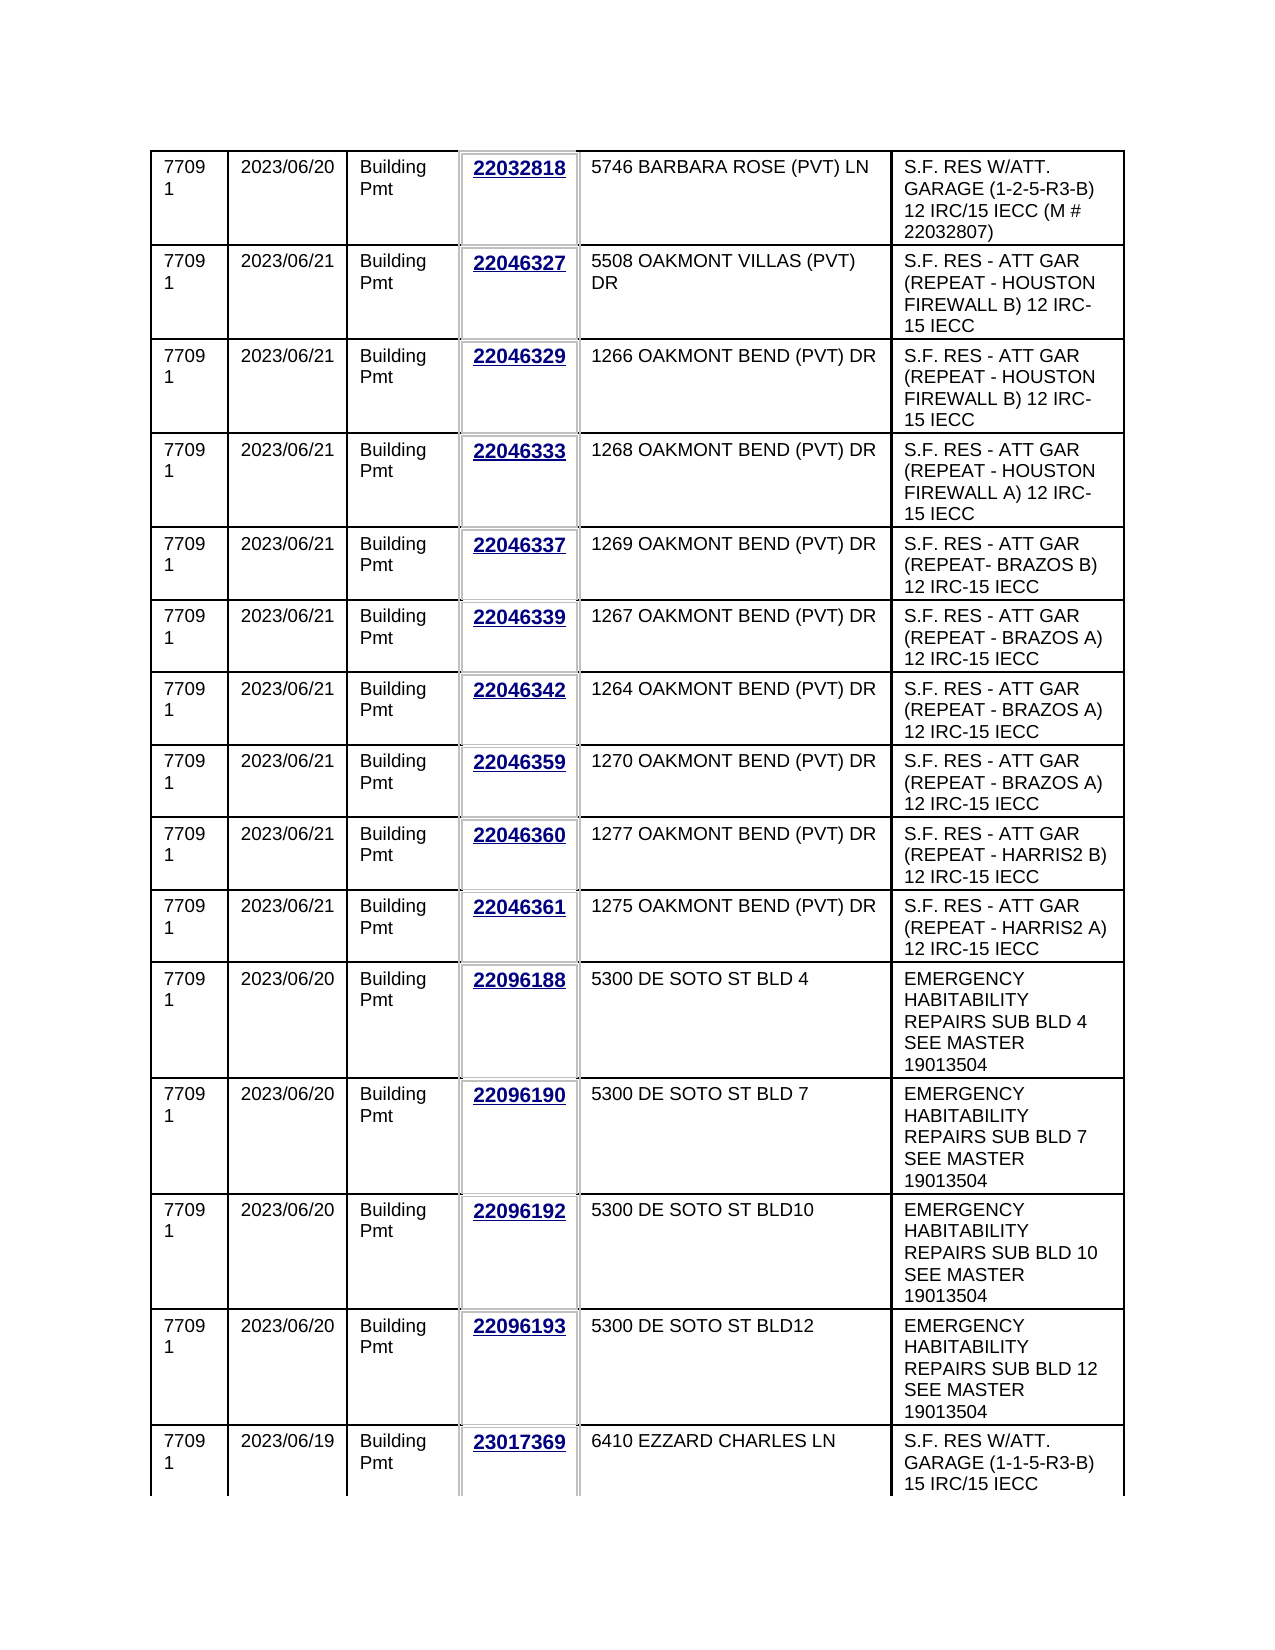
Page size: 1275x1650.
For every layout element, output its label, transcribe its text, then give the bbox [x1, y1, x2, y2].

table_cell 77091 [152, 818, 227, 889]
table_cell 22046337 [463, 531, 576, 599]
table_cell EMERGENCY HABITABILITY REPAIRS SUB BLD 12 SEE MASTER 19013504 [893, 1310, 1123, 1424]
table_cell 23017369 [463, 1428, 576, 1496]
table_cell 1267 OAKMONT BEND (PVT) DR [581, 601, 890, 671]
table_cell S.F. RES - ATT GAR (REPEAT - HARRIS2 B) 12 IRC-15 IECC [893, 818, 1123, 889]
table_cell 77091 [152, 434, 227, 526]
table_cell 1268 OAKMONT BEND (PVT) DR [581, 434, 890, 526]
table_cell 22032818 [463, 155, 576, 244]
table_cell 22096193 [463, 1313, 576, 1424]
table_cell 22046333 [463, 437, 576, 526]
table_cell 22046360 [463, 821, 576, 889]
table_cell 22046359 [463, 748, 576, 816]
table_cell Building Pmt [348, 601, 458, 671]
table_cell 2023/06/20 [229, 1310, 346, 1424]
table_cell 2023/06/21 [229, 528, 346, 599]
table_cell S.F. RES - ATT GAR (REPEAT- BRAZOS B) 12 IRC-15 IECC [893, 528, 1123, 599]
table_cell 2023/06/21 [229, 746, 346, 816]
table_cell 5746 BARBARA ROSE (PVT) LN [581, 152, 890, 244]
table_cell 77091 [152, 152, 227, 244]
table_cell Building Pmt [348, 1079, 458, 1192]
table_cell 77091 [152, 1310, 227, 1424]
table_cell 1275 OAKMONT BEND (PVT) DR [581, 891, 890, 961]
table_cell S.F. RES - ATT GAR (REPEAT - HOUSTON FIREWALL B) 12 IRC-15 IECC [893, 340, 1123, 432]
table_cell 2023/06/20 [229, 1079, 346, 1192]
table_cell 77091 [152, 1079, 227, 1192]
table_cell 1266 OAKMONT BEND (PVT) DR [581, 340, 890, 432]
table_cell 1269 OAKMONT BEND (PVT) DR [581, 528, 890, 599]
table_cell 77091 [152, 601, 227, 671]
table_cell 2023/06/21 [229, 818, 346, 889]
table_cell S.F. RES W/ATT. GARAGE (1-1-5-R3-B) 15 IRC/15 IECC [893, 1426, 1123, 1496]
table_cell S.F. RES - ATT GAR (REPEAT - HOUSTON FIREWALL B) 12 IRC-15 IECC [893, 246, 1123, 338]
table_cell 22096188 [463, 966, 576, 1077]
table_cell S.F. RES - ATT GAR (REPEAT - BRAZOS A) 12 IRC-15 IECC [893, 673, 1123, 744]
table_cell 77091 [152, 746, 227, 816]
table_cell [893, 152, 1123, 244]
table_cell S.F. RES - ATT GAR (REPEAT - BRAZOS A) 12 IRC-15 IECC [893, 746, 1123, 816]
table_cell EMERGENCY HABITABILITY REPAIRS SUB BLD 4 SEE MASTER 19013504 [893, 963, 1123, 1077]
table_cell 22046339 [463, 603, 576, 671]
table_cell 22046361 [463, 893, 576, 961]
table_cell S.F. RES - ATT GAR (REPEAT - HARRIS2 A) 12 IRC-15 IECC [893, 891, 1123, 961]
table_cell 77091 [152, 963, 227, 1077]
table_cell 77091 [152, 246, 227, 338]
table_cell 6410 EZZARD CHARLES LN [581, 1426, 890, 1496]
table_cell 2023/06/20 [229, 152, 346, 244]
table_cell Building Pmt [348, 818, 458, 889]
table_cell 22046342 [463, 676, 576, 744]
table_cell EMERGENCY HABITABILITY REPAIRS SUB BLD 10 SEE MASTER 19013504 [893, 1195, 1123, 1308]
table_cell 77091 [152, 673, 227, 744]
table_cell 5300 DE SOTO ST BLD 4 [581, 963, 890, 1077]
table_cell Building Pmt [348, 1426, 458, 1496]
table_cell 5300 DE SOTO ST BLD10 [581, 1195, 890, 1308]
table_cell Building Pmt [348, 1195, 458, 1308]
table_cell 1264 OAKMONT BEND (PVT) DR [581, 673, 890, 744]
table_cell Building Pmt [348, 528, 458, 599]
table_cell 77091 [152, 891, 227, 961]
table_cell Building Pmt [348, 673, 458, 744]
table_cell 1270 OAKMONT BEND (PVT) DR [581, 746, 890, 816]
table_cell Building Pmt [348, 246, 458, 338]
table_cell Building Pmt [348, 1310, 458, 1424]
table_cell S.F. RES - ATT GAR (REPEAT - HOUSTON FIREWALL A) 12 IRC-15 IECC [893, 434, 1123, 526]
table_cell 2023/06/20 [229, 1195, 346, 1308]
table_cell 22096190 [463, 1082, 576, 1192]
table_cell 77091 [152, 528, 227, 599]
table_cell 5300 DE SOTO ST BLD12 [581, 1310, 890, 1424]
table_cell 2023/06/21 [229, 340, 346, 432]
table_cell 5300 DE SOTO ST BLD 7 [581, 1079, 890, 1192]
table_cell 77091 [152, 1426, 227, 1496]
table_cell S.F. RES - ATT GAR (REPEAT - BRAZOS A) 12 IRC-15 IECC [893, 601, 1123, 671]
table_cell 2023/06/21 [229, 246, 346, 338]
table_cell 22046329 [463, 343, 576, 432]
table_cell 77091 [152, 340, 227, 432]
table_cell Building Pmt [348, 434, 458, 526]
table_cell 2023/06/21 [229, 891, 346, 961]
table_cell Building Pmt [348, 340, 458, 432]
table_cell Building Pmt [348, 152, 458, 244]
table_cell 2023/06/21 [229, 434, 346, 526]
table_cell 5508 OAKMONT VILLAS (PVT) DR [581, 246, 890, 338]
table_cell 2023/06/21 [229, 673, 346, 744]
table_cell Building Pmt [348, 963, 458, 1077]
table_cell Building Pmt [348, 746, 458, 816]
table_cell 2023/06/19 [229, 1426, 346, 1496]
table_cell 2023/06/21 [229, 601, 346, 671]
table_cell EMERGENCY HABITABILITY REPAIRS SUB BLD 7 SEE MASTER 19013504 [893, 1079, 1123, 1192]
table_cell 2023/06/20 [229, 963, 346, 1077]
table_cell 22046327 [463, 249, 576, 338]
table_cell Building Pmt [348, 891, 458, 961]
table_cell 22096192 [463, 1197, 576, 1308]
table_cell 1277 OAKMONT BEND (PVT) DR [581, 818, 890, 889]
table_cell 77091 [152, 1195, 227, 1308]
